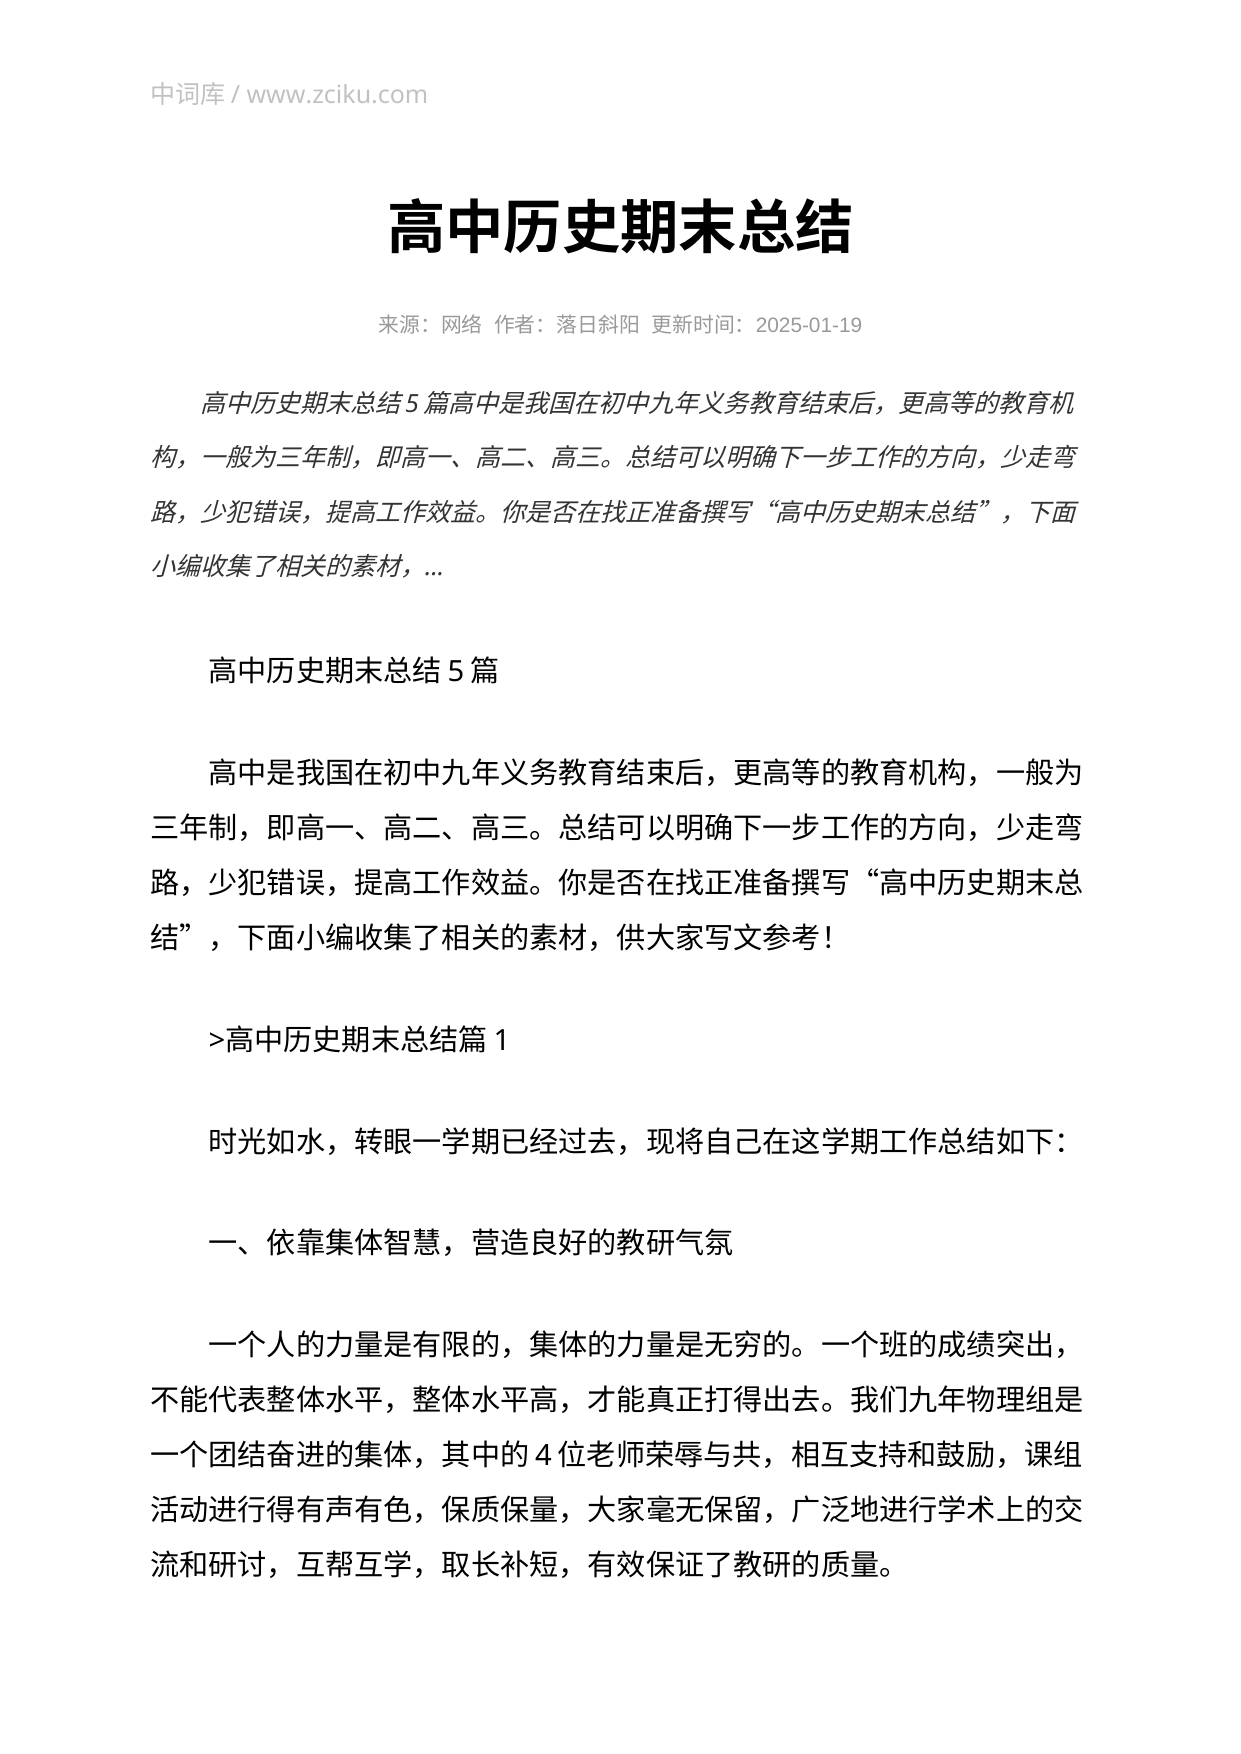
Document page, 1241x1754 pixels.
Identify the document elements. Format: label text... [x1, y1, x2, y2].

text 高中历史期末总结5篇 [150, 648, 1090, 690]
text 一个人的力量是有限的，集体的力量是无穷的。一个班的成绩突出，不能代表整体水平，整体水平高，才能真正打得出去。我们九年物理组是一个团结奋进的集体，其中的4位老师荣辱与共，相互支持和鼓励，课组活动进行得有声有色，保质保量，大家毫无保留，广泛地进行学术上的交流和研讨，互帮互学，取长补短，有效保证了教研的质量。 [150, 1322, 1090, 1584]
text 来源：网络 作者：落日斜阳 更新时间：2025-01-19 [150, 313, 1090, 337]
text 高中是我国在初中九年义务教育结束后，更高等的教育机构，一般为三年制，即高一、高二、高三。总结可以明确下一步工作的方向，少走弯路，少犯错误，提高工作效益。你是否在找正准备撰写“高中历史期末总结”，下面小编收集了相关的素材，供大家写文参考！ [150, 750, 1090, 957]
subtitle 高中历史期末总结 [150, 181, 1090, 266]
text 一、依靠集体智慧，营造良好的教研气氛 [150, 1220, 1090, 1262]
text 时光如水，转眼一学期已经过去，现将自己在这学期工作总结如下： [150, 1118, 1090, 1161]
text >高中历史期末总结篇1 [150, 1016, 1090, 1059]
text 高中历史期末总结5篇高中是我国在初中九年义务教育结束后，更高等的教育机构，一般为三年制，即高一、高二、高三。总结可以明确下一步工作的方向，少走弯路，少犯错误，提高工作效益。你是否在找正准备撰写“高中历史期末总结”，下面小编收集了相关的素材，... [150, 383, 1090, 583]
